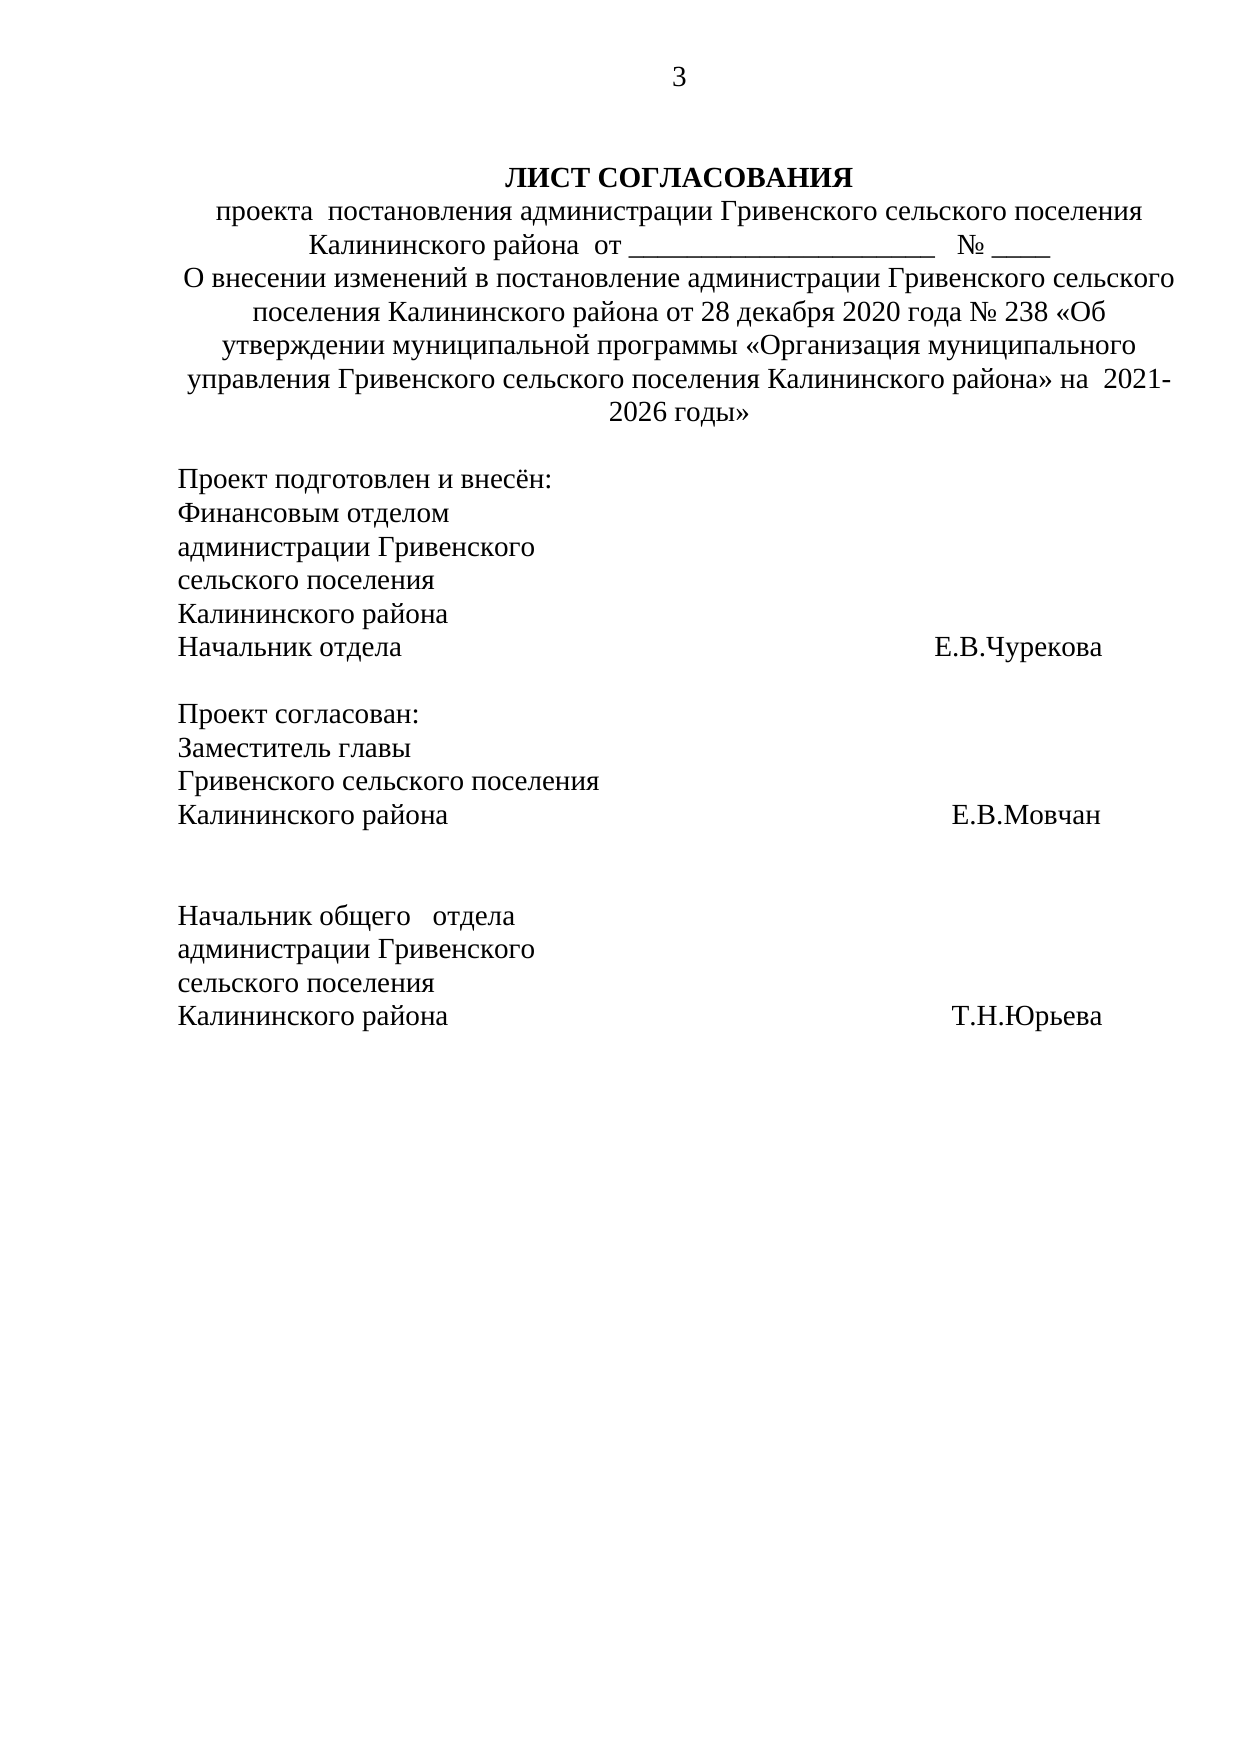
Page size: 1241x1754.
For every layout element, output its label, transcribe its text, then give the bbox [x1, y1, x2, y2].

text администрации Гривенского [177, 529, 1181, 562]
text Проект подготовлен и внесён: [177, 462, 1181, 495]
text Проект согласован: [177, 696, 1181, 730]
text Гривенского сельского поселения [177, 763, 1181, 797]
text Калининского района Т.Н.Юрьева [177, 998, 1181, 1032]
text Начальник отдела Е.В.Чурекова [177, 629, 1181, 663]
text Финансовым отделом [177, 495, 1181, 529]
text Заместитель главы [177, 730, 1181, 763]
text сельского поселения [177, 965, 1181, 998]
text Начальник общего отдела [177, 898, 1181, 931]
text Калининского района Е.В.Мовчан [177, 797, 1181, 831]
text сельского поселения [177, 562, 1181, 596]
text администрации Гривенского [177, 931, 1181, 965]
text Калининского района [177, 596, 1181, 629]
text проекта постановления администрации Гривенского сельского поселения Калининского района от _____________________ № ____ [177, 193, 1181, 260]
text ЛИСТ СОГЛАСОВАНИЯ [177, 160, 1181, 193]
text О внесении изменений в постановление администрации Гривенского сельского поселения Калининского района от 28 декабря 2020 года № 238 «Об утверждении муниципальной программы «Организация муниципального управления Гривенского сельского поселения Калининского района» на 2021-2026 годы» [177, 260, 1181, 428]
